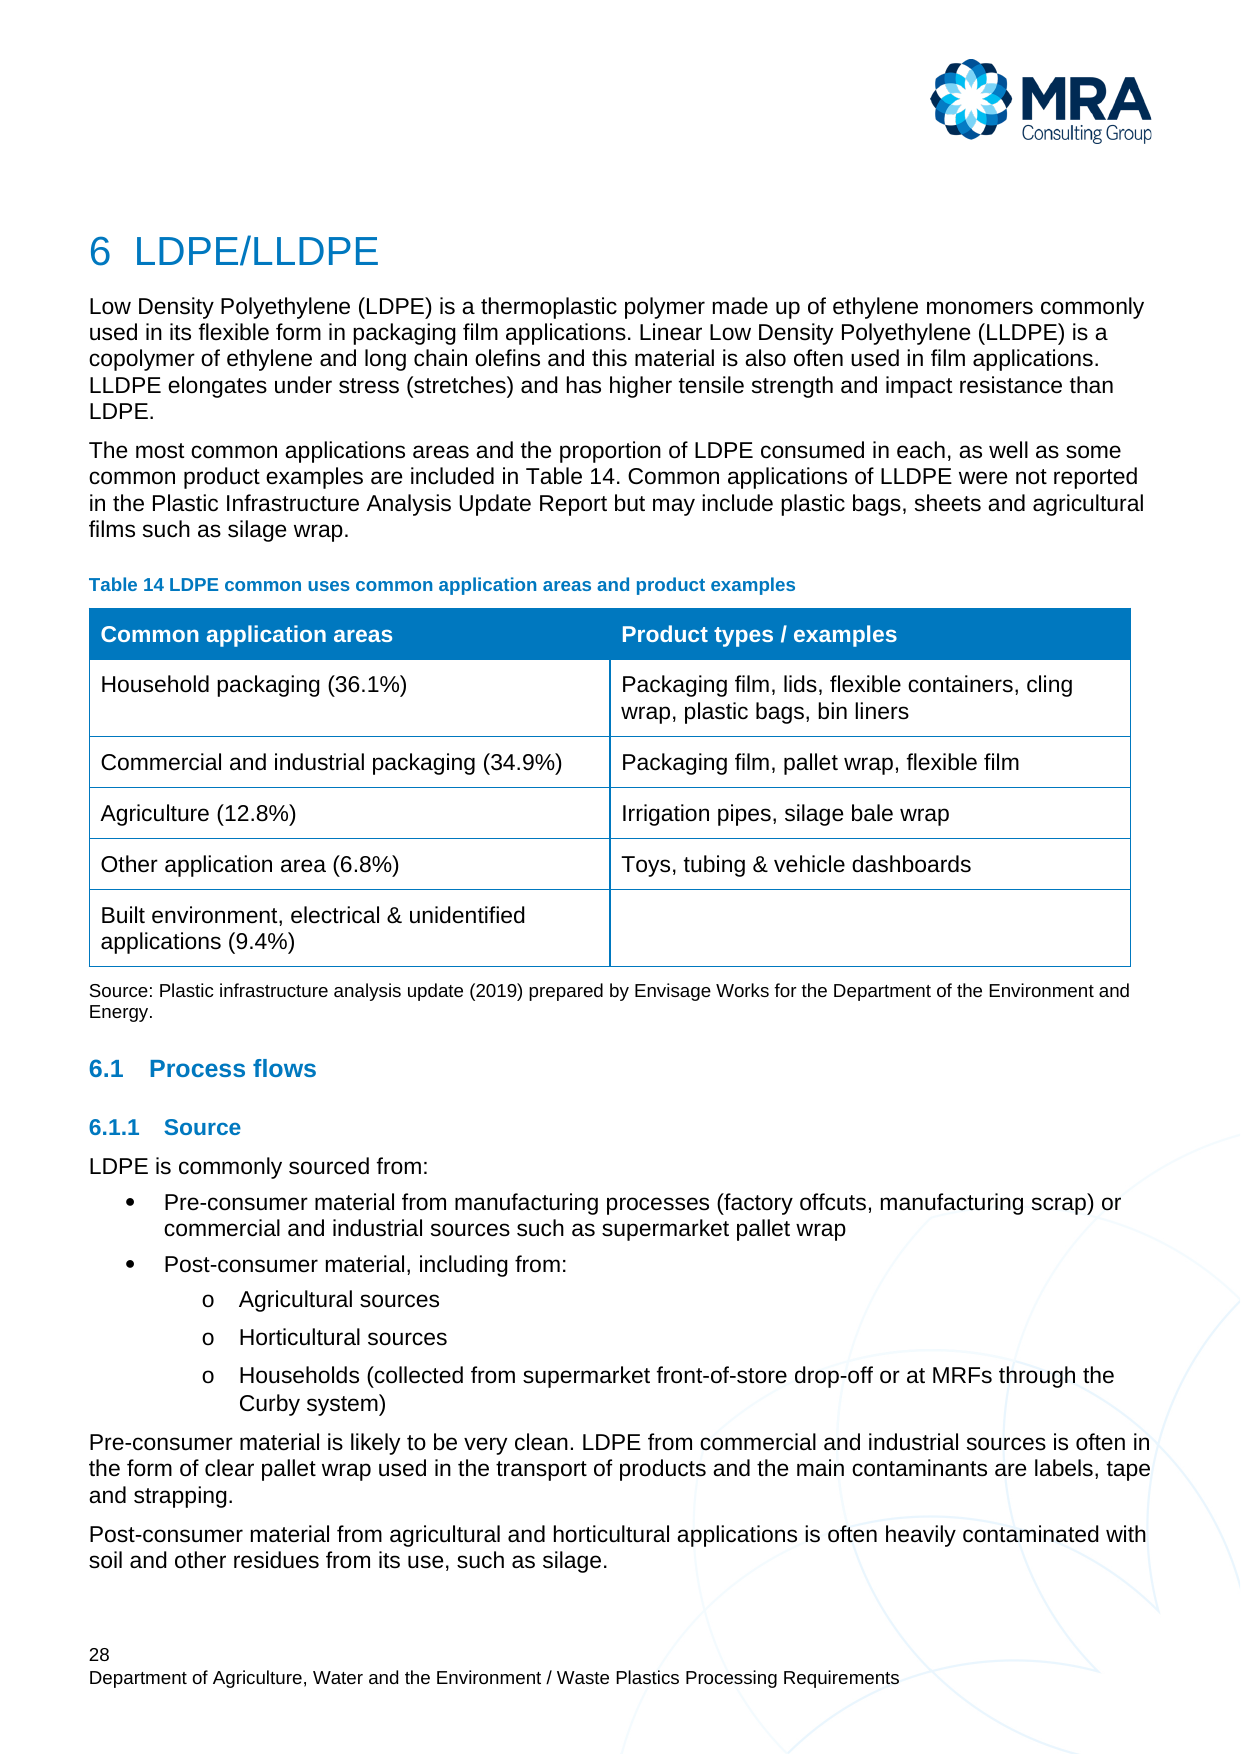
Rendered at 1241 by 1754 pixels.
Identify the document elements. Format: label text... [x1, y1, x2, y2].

table_cell Irrigation pipes, silage bale wrap [611, 788, 1130, 838]
table_header Product types / examples [611, 609, 1130, 659]
table_cell Packaging film, pallet wrap, flexible film [611, 737, 1130, 787]
list Households (collected from supermarket front-of-store drop-off or at MRFs through the Curby system) [201, 1362, 1152, 1416]
table_cell Household packaging (36.1%) [90, 660, 609, 736]
table_cell Other application area (6.8%) [90, 839, 609, 889]
text Post-consumer material from agricultural and horticultural applications is often heavily contaminated with soil and other residues from its use, such as silage. [89, 1521, 1152, 1573]
text Source: Plastic infrastructure analysis update (2019) prepared by Envisage Works for the Department of the Environment and Energy. [89, 979, 1152, 1023]
subtitle LDPE/LLDPE [89, 227, 1152, 274]
picture [930, 59, 1152, 144]
list Pre-consumer material from manufacturing processes (factory offcuts, manufacturing scrap) or commercial and industrial sources such as supermarket pallet wrap [126, 1188, 1152, 1241]
list Agricultural sources [201, 1286, 1152, 1315]
picture [620, 1133, 1241, 1754]
table_cell Built environment, electrical & unidentified applications (9.4%) [90, 890, 609, 966]
table_cell Commercial and industrial packaging (34.9%) [90, 737, 609, 787]
text Table 14 LDPE common uses common application areas and product examples [89, 574, 1152, 595]
text LDPE is commonly sourced from: [89, 1153, 1152, 1179]
subtitle Process flows [89, 1054, 1152, 1083]
list Horticultural sources [201, 1324, 1152, 1352]
subtitle Source [89, 1114, 1152, 1140]
text The most common applications areas and the proportion of LDPE consumed in each, as well as some common product examples are included in Table 14. Common applications of LLDPE were not reported in the Plastic Infrastructure Analysis Update Report but may include plastic bags, sheets and agricultural films such as silage wrap. [89, 437, 1152, 542]
table_cell [611, 890, 1130, 966]
table_cell Toys, tubing & vehicle dashboards [611, 839, 1130, 889]
table_header Common application areas [90, 609, 609, 659]
text Low Density Polyethylene (LDPE) is a thermoplastic polymer made up of ethylene monomers commonly used in its flexible form in packaging film applications. Linear Low Density Polyethylene (LLDPE) is a copolymer of ethylene and long chain olefins and this material is also often used in film applications. LLDPE elongates under stress (stretches) and has higher tensile strength and impact resistance than LDPE. [89, 293, 1152, 424]
text Pre-consumer material is likely to be very clean. LDPE from commercial and industrial sources is often in the form of clear pallet wrap used in the transport of products and the main contaminants are labels, tape and strapping. [89, 1429, 1152, 1508]
table_cell Agriculture (12.8%) [90, 788, 609, 838]
list Post-consumer material, including from: [126, 1251, 1152, 1277]
table_cell Packaging film, lids, flexible containers, cling wrap, plastic bags, bin liners [611, 660, 1130, 736]
